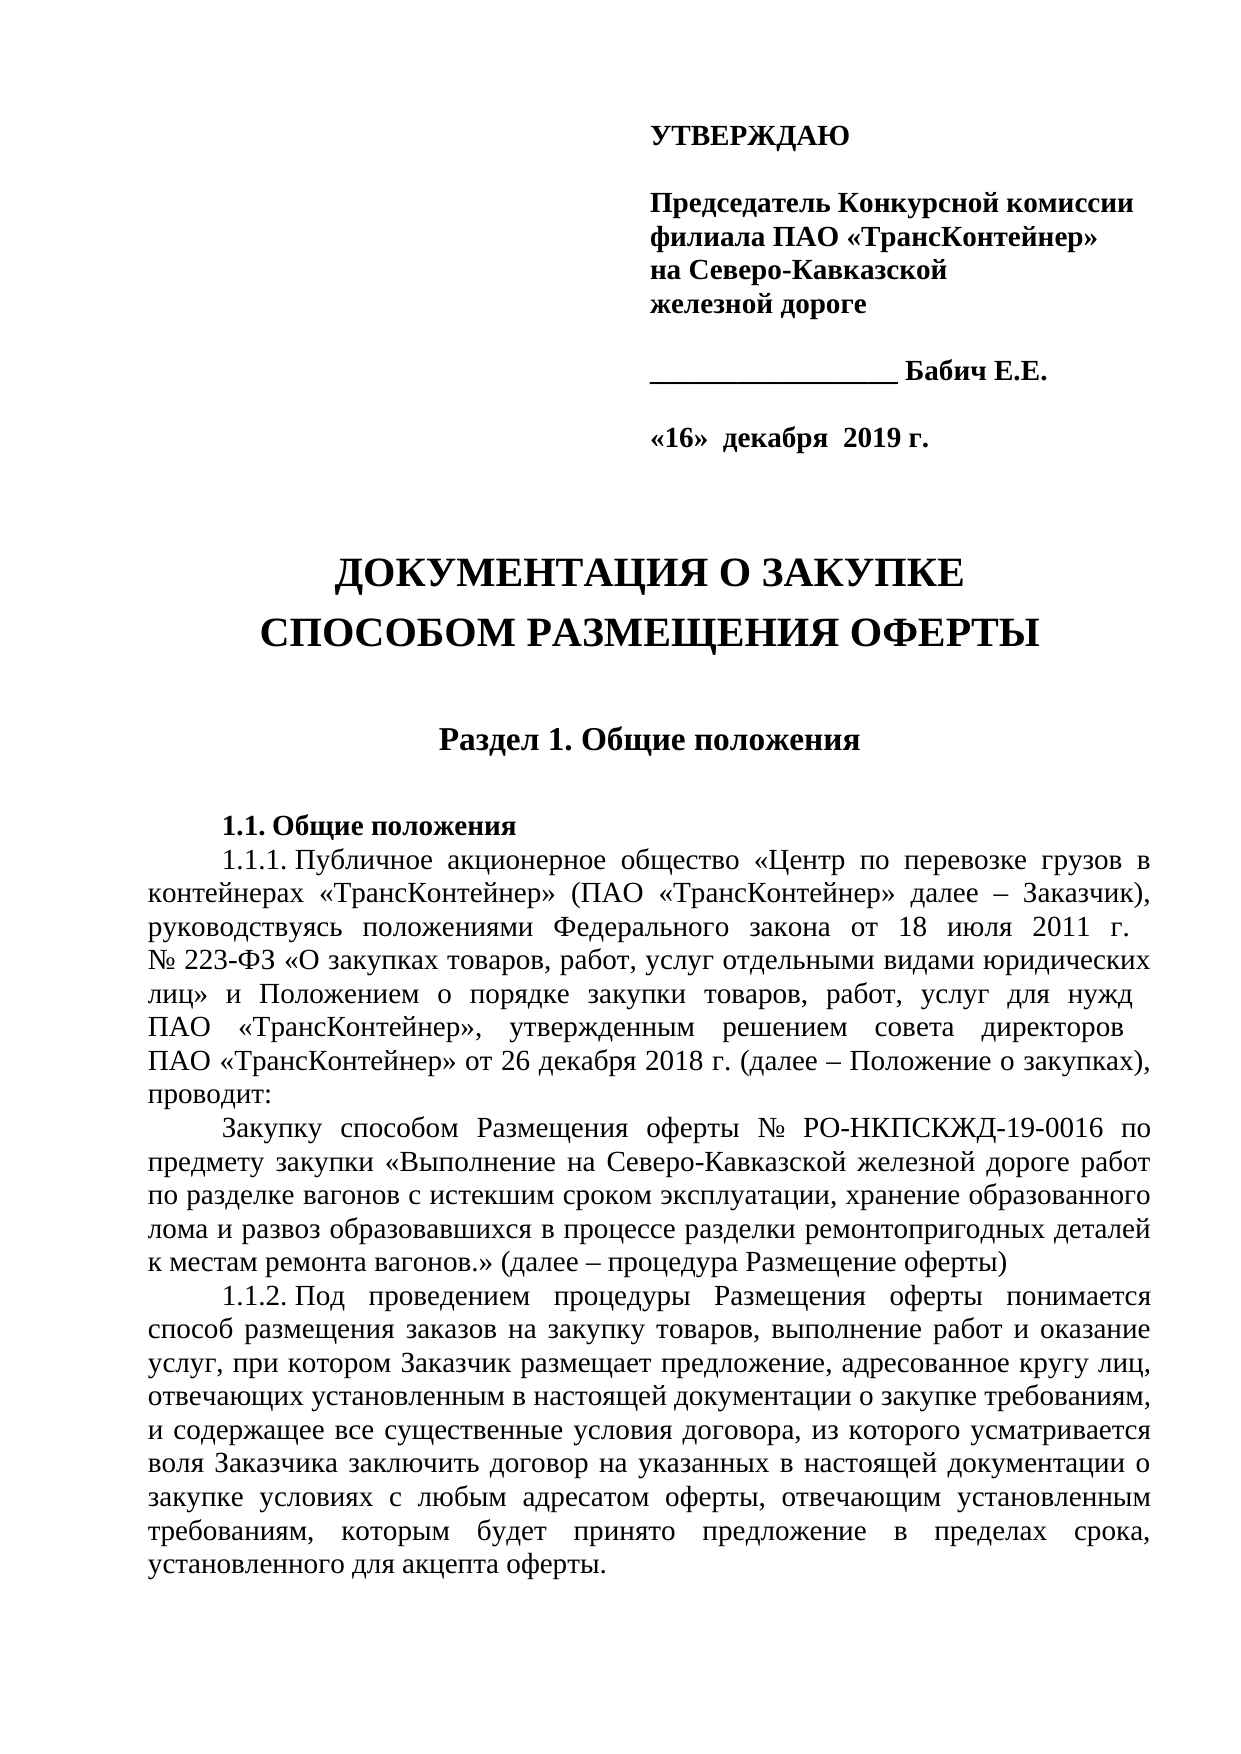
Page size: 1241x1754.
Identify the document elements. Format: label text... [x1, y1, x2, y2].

list Под проведением процедуры Размещения оферты понимается способ размещения заказов на закупку товаров, выполнение работ и оказание услуг, при котором Заказчик размещает предложение, адресованное кругу лиц, отвечающих установленным в настоящей документации о закупке требованиям, и содержащее все существенные условия договора, из которого усматривается воля Заказчика заключить договор на указанных в настоящей документации о закупке условиях с любым адресатом оферты, отвечающим установленным требованиям, которым будет принято предложение в пределах срока, установленного для акцепта оферты. [148, 1278, 1152, 1580]
list Публичное акционерное общество «Центр по перевозке грузов в контейнерах «ТрансКонтейнер» (ПАО «ТрансКонтейнер» далее – Заказчик), руководствуясь положениями Федерального закона от 18 июля 2011 г. № 223-ФЗ «О закупках товаров, работ, услуг отдельными видами юридических лиц» и Положением о порядке закупки товаров, работ, услуг для нужд ПАО «ТрансКонтейнер», утвержденным решением совета директоров ПАО «ТрансКонтейнер» от 26 декабря 2018 г. (далее – Положение о закупках), проводит: [148, 842, 1152, 1110]
text _________________ Бабич Е.Е. [650, 353, 1152, 386]
text железной дороге [650, 286, 1152, 319]
subtitle Общие положения [148, 808, 1152, 842]
text Председатель Конкурсной комиссии филиала ПАО «ТрансКонтейнер» [650, 185, 1152, 252]
text УТВЕРЖДАЮ [650, 118, 1152, 152]
text СПОСОБОМ РАЗМЕЩЕНИЯ ОФЕРТЫ [148, 608, 1152, 656]
text Закупку способом Размещения оферты № РО-НКПСКЖД-19-0016 по предмету закупки «Выполнение на Северо-Кавказской железной дороге работ по разделке вагонов с истекшим сроком эксплуатации, хранение образованного лома и развоз образовавшихся в процессе разделки ремонтопригодных деталей к местам ремонта вагонов.» (далее – процедура Размещение оферты) [148, 1110, 1152, 1278]
text «16» декабря 2019 г. [650, 420, 1152, 453]
text Раздел 1. Общие положения [148, 719, 1152, 757]
text на Северо-Кавказской [650, 252, 1152, 286]
text ДОКУМЕНТАЦИЯ О ЗАКУПКЕ [148, 547, 1152, 595]
